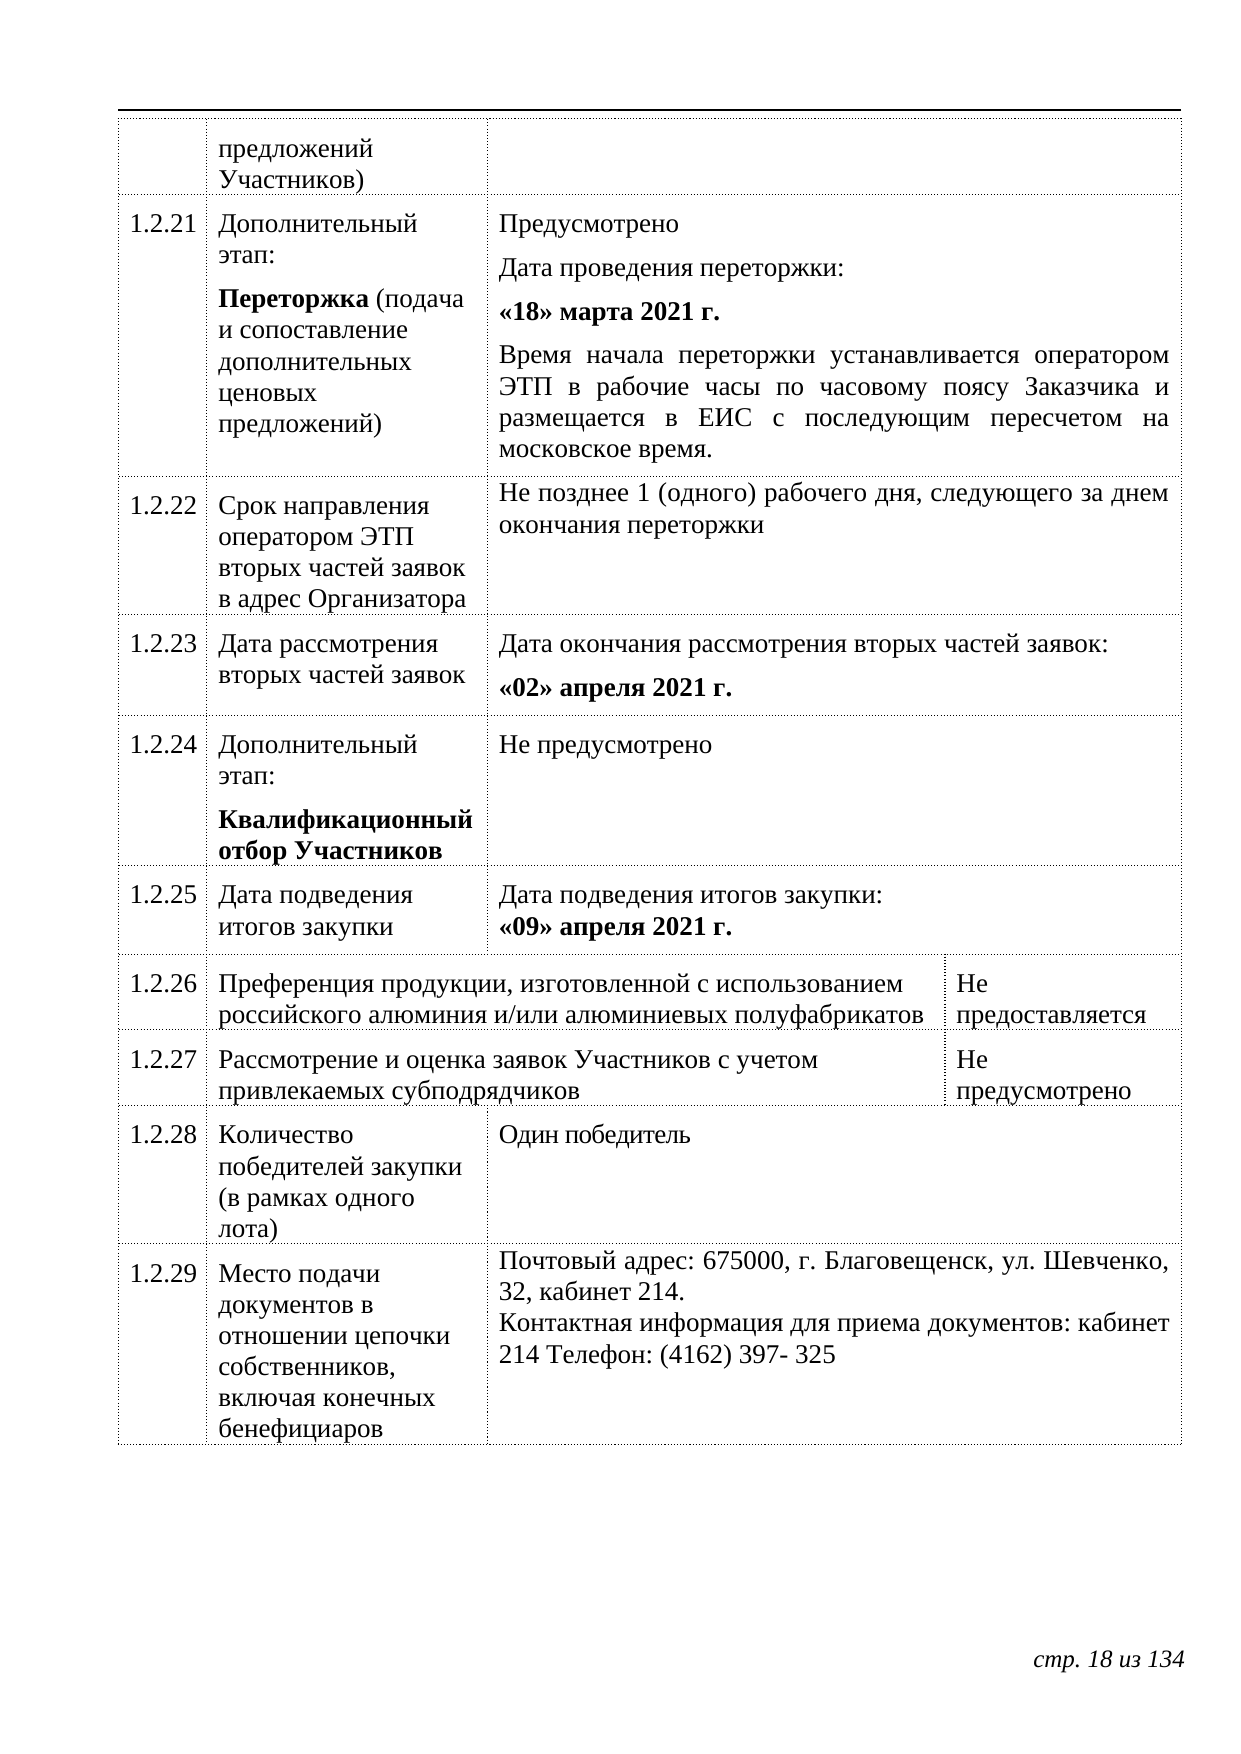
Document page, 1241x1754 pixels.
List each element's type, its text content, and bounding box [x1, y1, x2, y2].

table_cell [118, 194, 207, 476]
table_cell [118, 715, 207, 865]
table_cell [118, 1029, 207, 1105]
table_cell Один победитель [487, 1105, 1181, 1243]
table_cell Срок направления оператором ЭТП вторых частей заявок в адрес Организатора [207, 476, 487, 614]
table_cell Не предусмотрено [945, 1029, 1181, 1105]
table_cell Рассмотрение и оценка заявок Участников с учетом привлекаемых субподрядчиков [207, 1029, 945, 1105]
table_cell Предусмотрено Дата проведения переторжки: «18» марта 2021 г. Время начала переторжки устанавливается оператором ЭТП в рабочие часы по часовому поясу Заказчика и размещается в ЕИС с последующим пересчетом на московское время. [487, 194, 1181, 476]
table_cell Дата подведения итогов закупки: «09» апреля 2021 г. [487, 865, 1181, 953]
table_cell Количество победителей закупки (в рамках одного лота) [207, 1105, 487, 1243]
table_cell Дата подведения итогов закупки [207, 865, 487, 953]
table_cell Дополнительный этап: Квалификационный отбор Участников [207, 715, 487, 865]
table_cell Преференция продукции, изготовленной с использованием российского алюминия и/или алюминиевых полуфабрикатов [207, 954, 945, 1029]
table_cell [118, 118, 207, 194]
table_cell Не предусмотрено [487, 715, 1181, 865]
table_cell [118, 614, 207, 714]
table_cell [118, 954, 207, 1029]
table_cell Почтовый адрес: 675000, г. Благовещенск, ул. Шевченко, 32, кабинет 214. Контактная информация для приема документов: кабинет 214 Телефон: (4162) 397- 325 [487, 1243, 1181, 1444]
table_cell [118, 476, 207, 614]
table_cell Дополнительный этап: Переторжка (подача и сопоставление дополнительных ценовых предложений) [207, 194, 487, 476]
table_cell [118, 1243, 207, 1444]
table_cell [207, 118, 487, 194]
table_cell Не предоставляется [945, 954, 1181, 1029]
table_cell [118, 1105, 207, 1243]
table_cell Дата рассмотрения вторых частей заявок [207, 614, 487, 714]
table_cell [487, 118, 1181, 194]
table_cell Место подачи документов в отношении цепочки собственников, включая конечных бенефициаров [207, 1243, 487, 1444]
table_cell Дата окончания рассмотрения вторых частей заявок: «02» апреля 2021 г. [487, 614, 1181, 714]
table_cell [118, 865, 207, 953]
table_cell Не позднее 1 (одного) рабочего дня, следующего за днем окончания переторжки [487, 476, 1181, 614]
